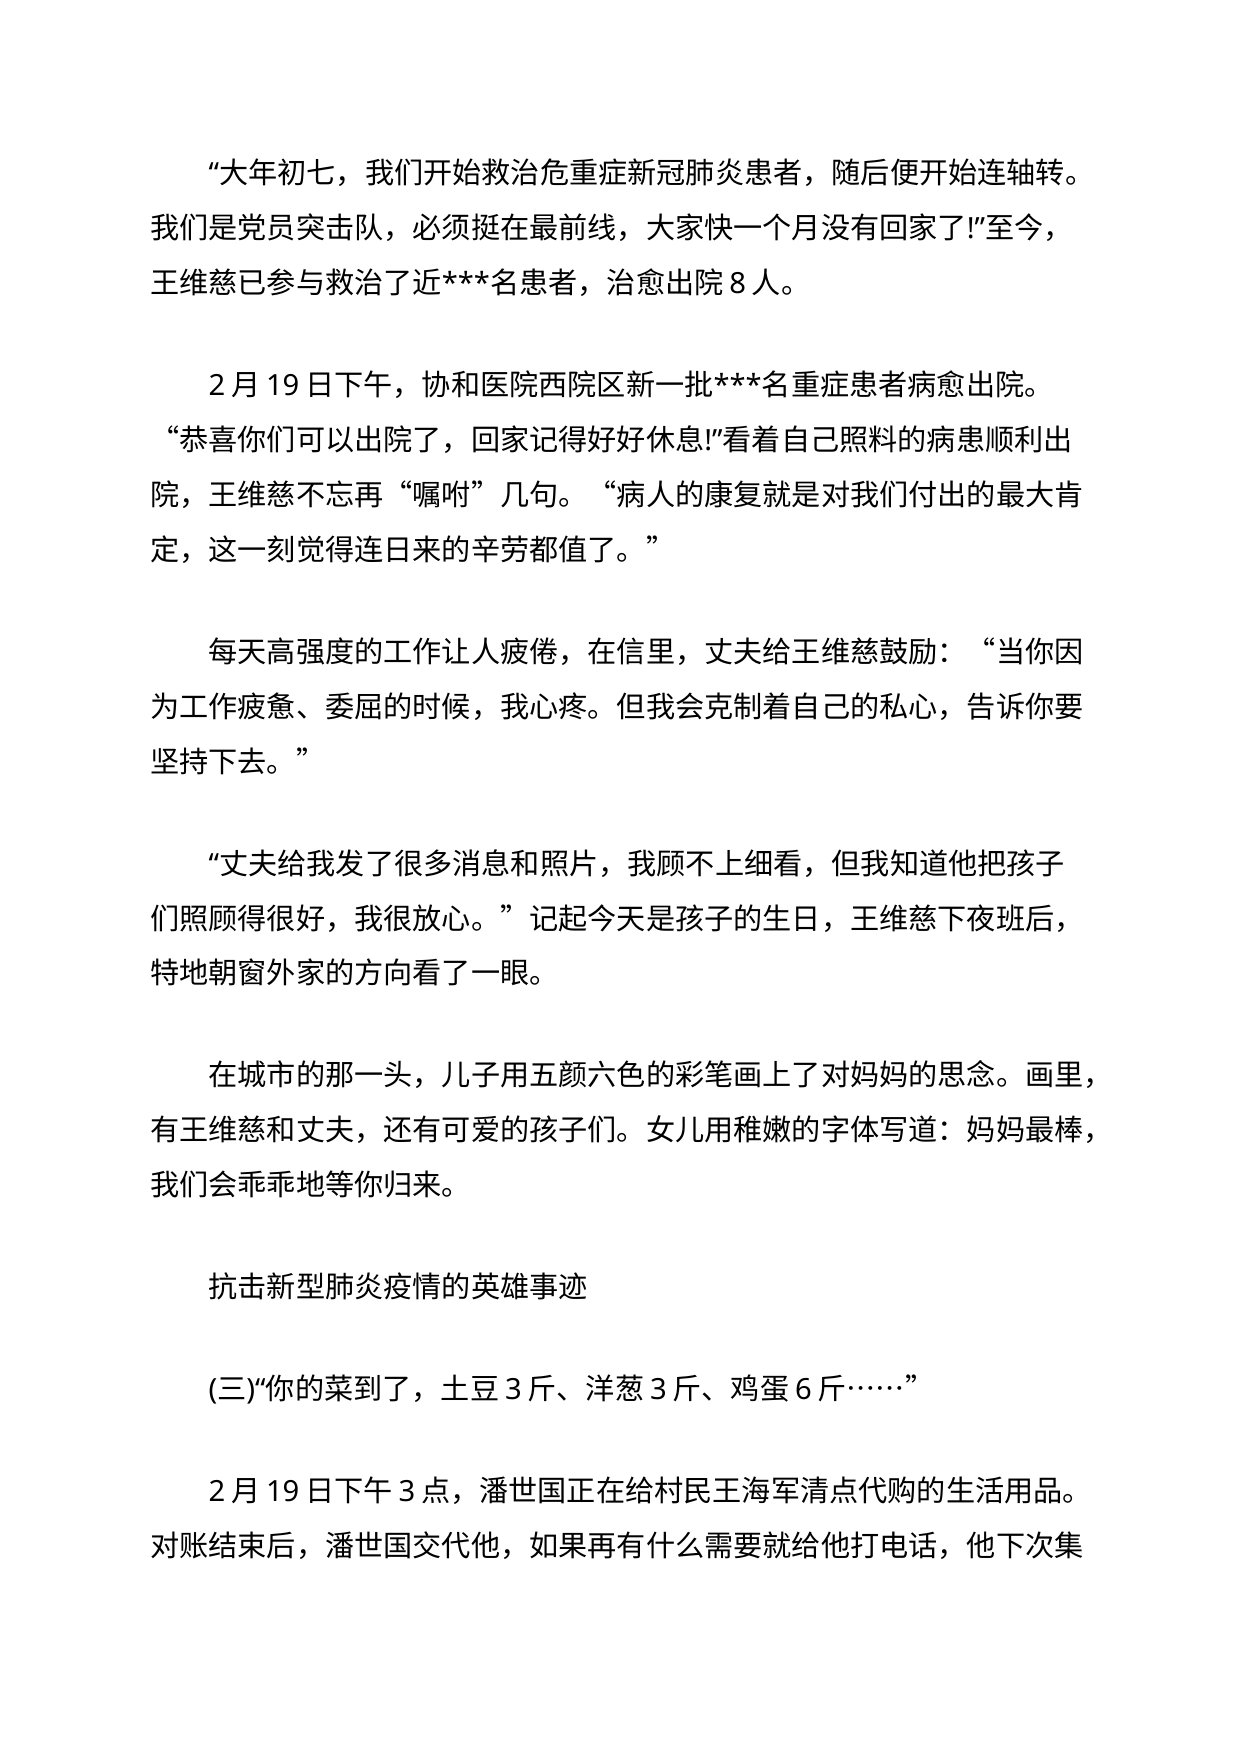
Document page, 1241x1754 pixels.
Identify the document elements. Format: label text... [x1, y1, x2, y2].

text 2月19日下午，协和医院西院区新一批***名重症患者病愈出院。“恭喜你们可以出院了，回家记得好好休息!”看着自己照料的病患顺利出院，王维慈不忘再“嘱咐”几句。“病人的康复就是对我们付出的最大肯定，这一刻觉得连日来的辛劳都值了。” [150, 362, 1090, 569]
text 抗击新型肺炎疫情的英雄事迹 [150, 1263, 1090, 1306]
text “丈夫给我发了很多消息和照片，我顾不上细看，但我知道他把孩子们照顾得很好，我很放心。”记起今天是孩子的生日，王维慈下夜班后，特地朝窗外家的方向看了一眼。 [150, 840, 1090, 992]
text (三)“你的菜到了，土豆3斤、洋葱3斤、鸡蛋6斤……” [150, 1365, 1090, 1408]
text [150, 1467, 1090, 1564]
text 每天高强度的工作让人疲倦，在信里，丈夫给王维慈鼓励：“当你因为工作疲惫、委屈的时候，我心疼。但我会克制着自己的私心，告诉你要坚持下去。” [150, 629, 1090, 781]
text “大年初七，我们开始救治危重症新冠肺炎患者，随后便开始连轴转。我们是党员突击队，必须挺在最前线，大家快一个月没有回家了!”至今，王维慈已参与救治了近***名患者，治愈出院8人。 [150, 150, 1090, 302]
text 在城市的那一头，儿子用五颜六色的彩笔画上了对妈妈的思念。画里，有王维慈和丈夫，还有可爱的孩子们。女儿用稚嫩的字体写道：妈妈最棒，我们会乖乖地等你归来。 [150, 1052, 1090, 1204]
